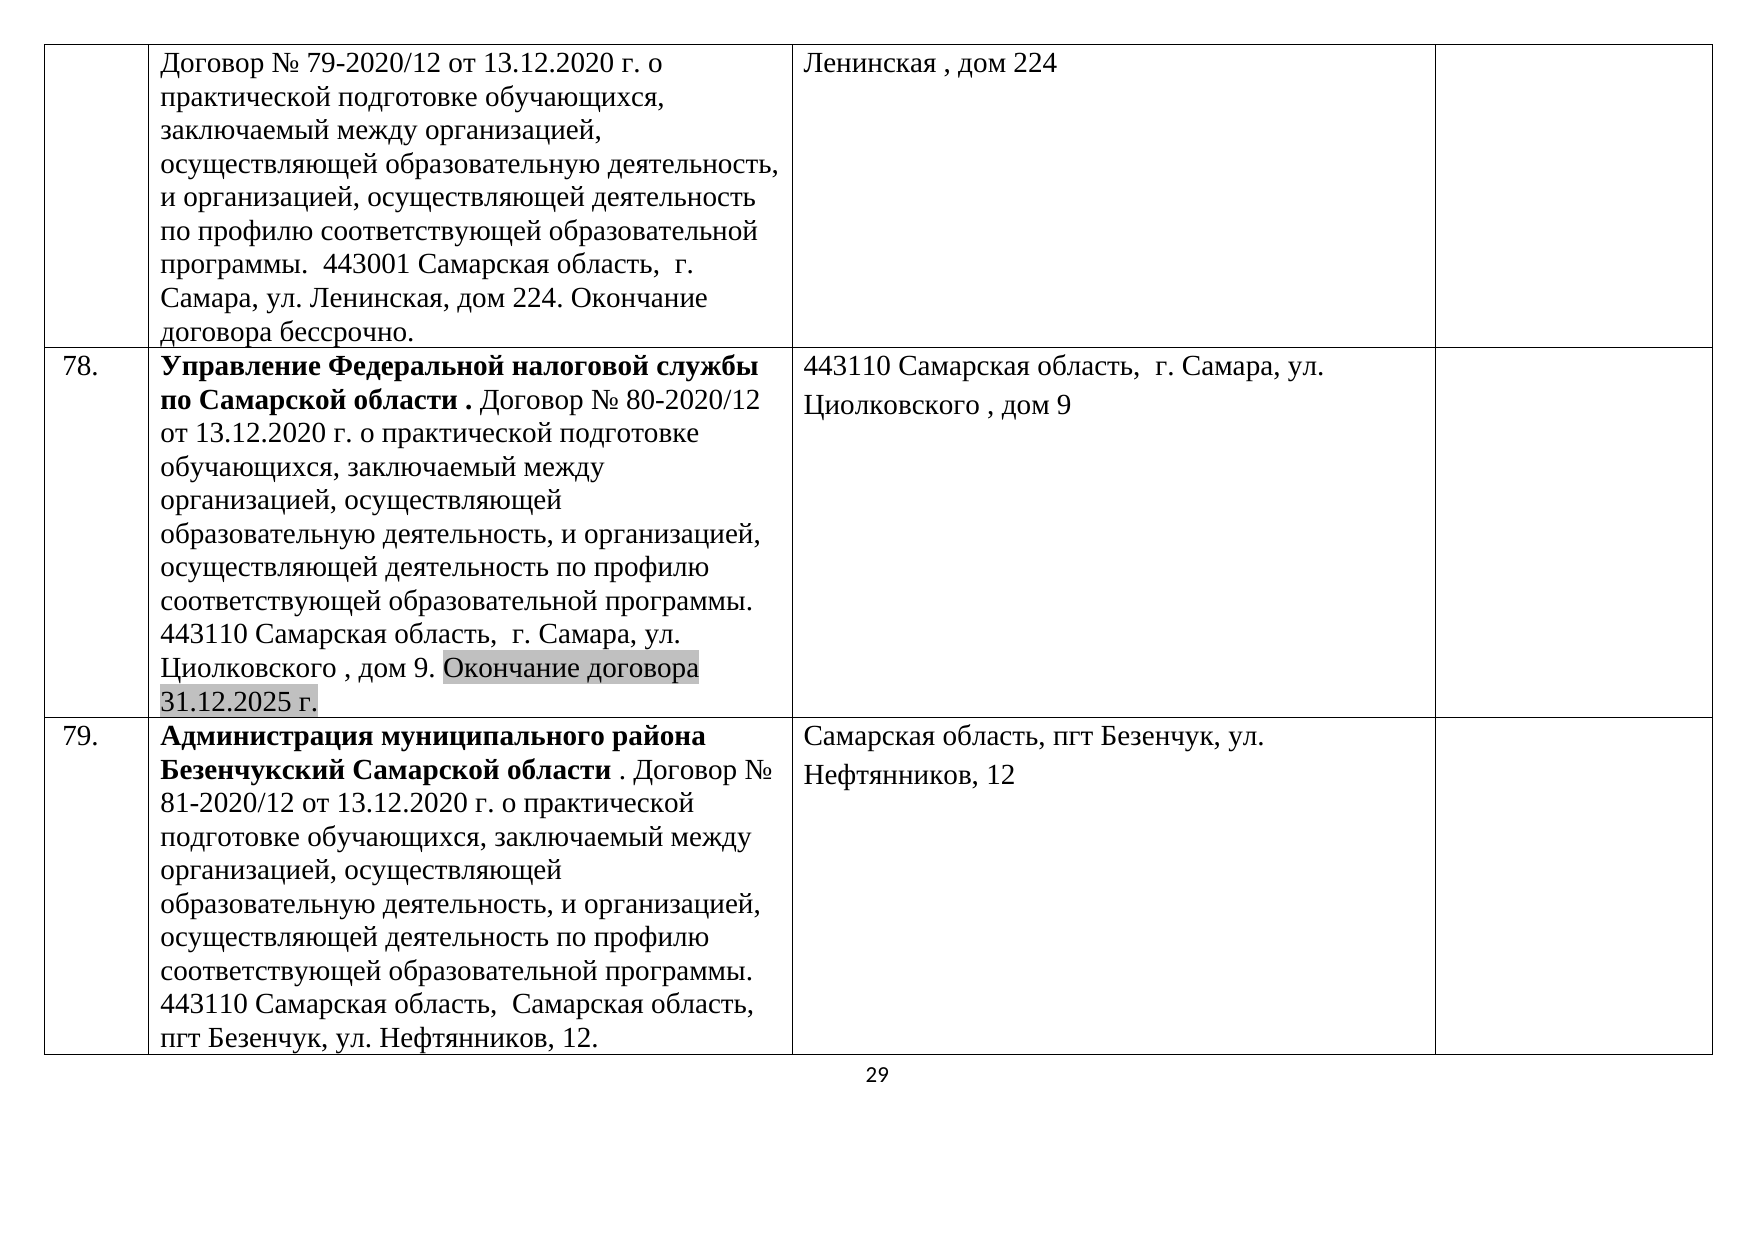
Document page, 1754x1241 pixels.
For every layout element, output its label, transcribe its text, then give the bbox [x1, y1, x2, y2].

table_cell [45, 718, 148, 1054]
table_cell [149, 718, 792, 1054]
table_cell Управление Федеральной налоговой службы по Самарской области . Договор № 80-2020/12 от 13.12.2020 г. о практической подготовке обучающихся, заключаемый между организацией, осуществляющей образовательную деятельность, и организацией, осуществляющей деятельность по профилю соответствующей образовательной программы. 443110 Самарская область, г. Самара, ул. Циолковского , дом 9. Окончание договора 31.12.2025 г. [149, 348, 792, 717]
table_cell [45, 348, 148, 717]
table_cell [1436, 718, 1712, 1054]
table_cell [1436, 45, 1712, 347]
table_cell 443110 Самарская область, г. Самара, ул. Циолковского , дом 9 [793, 348, 1435, 717]
table_cell [45, 45, 148, 347]
table_cell [1436, 348, 1712, 717]
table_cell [793, 45, 1435, 347]
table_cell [793, 718, 1435, 1054]
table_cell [149, 45, 792, 347]
